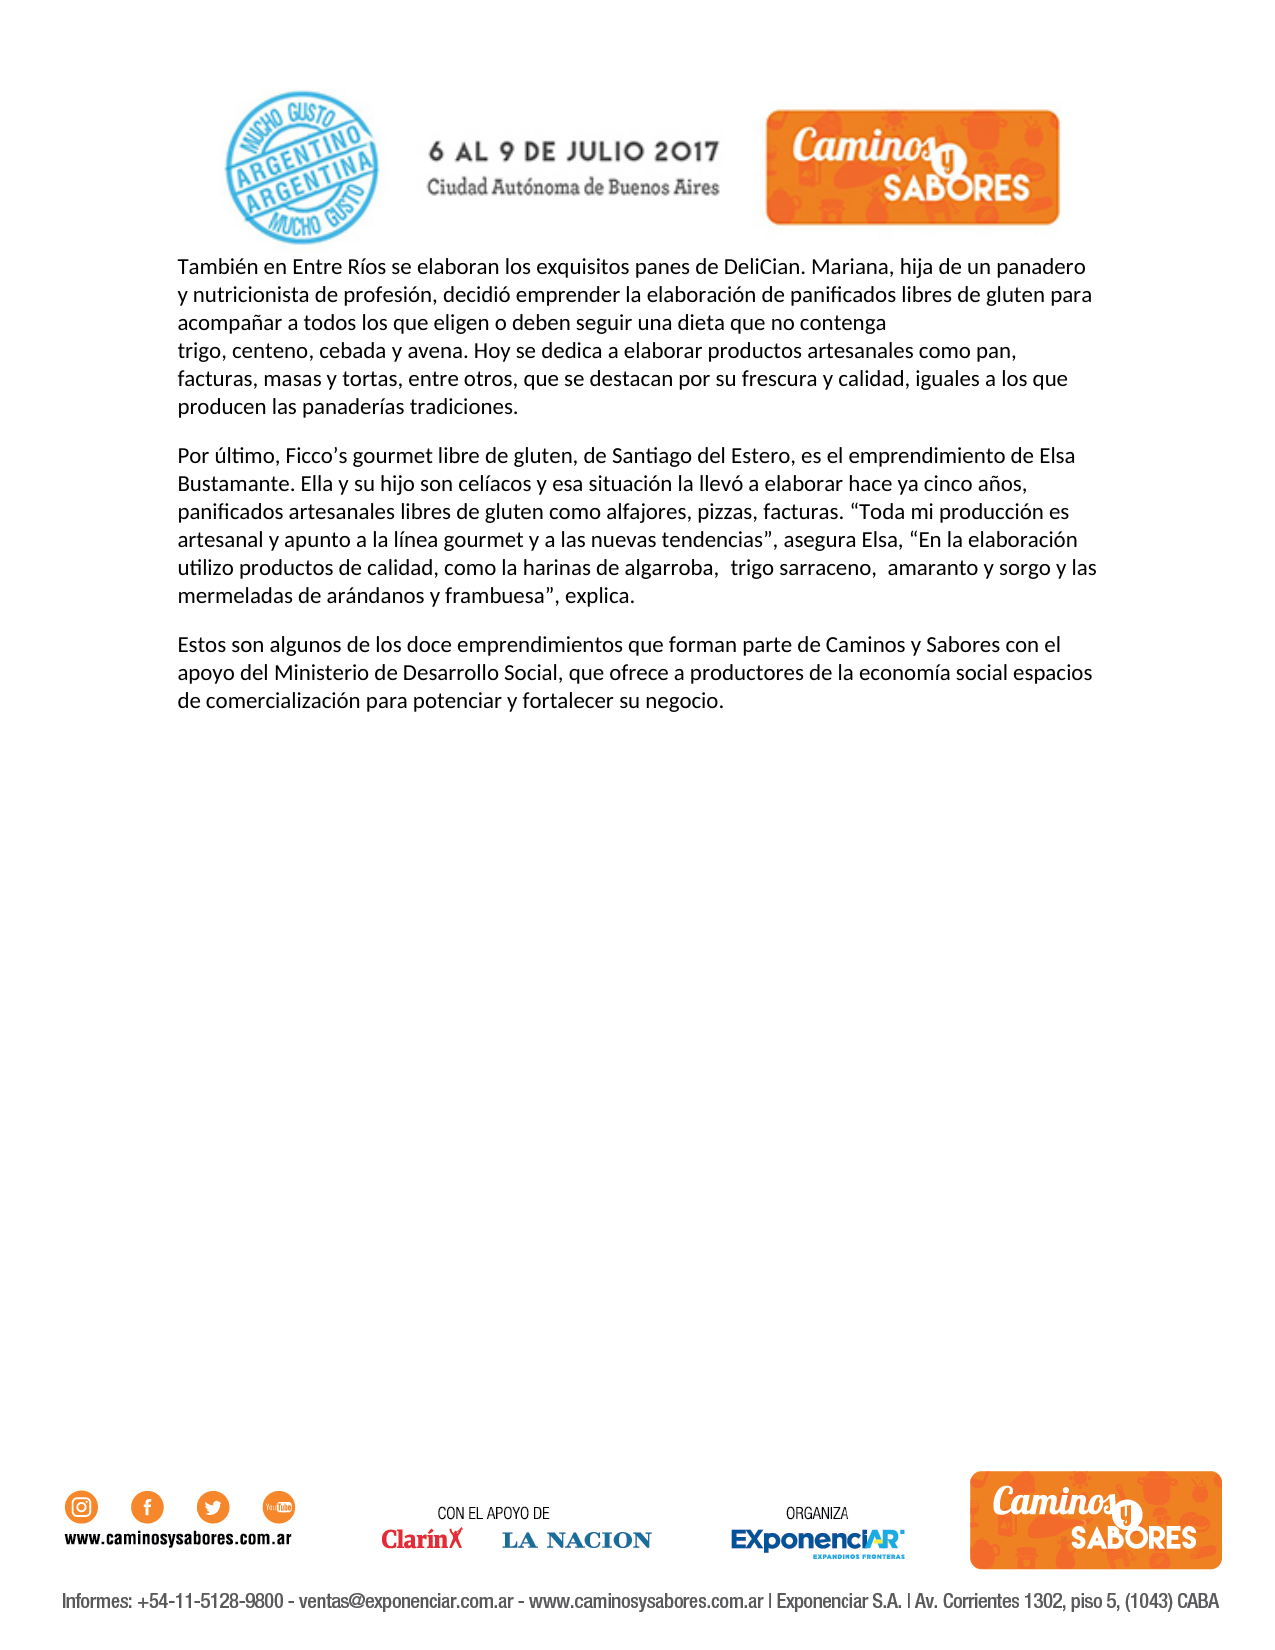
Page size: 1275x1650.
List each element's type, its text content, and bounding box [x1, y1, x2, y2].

picture [178, 73, 1097, 252]
picture [21, 1462, 1260, 1618]
text Estos son algunos de los doce emprendimientos que forman parte de Caminos y Sabores con el apoyo del Ministerio de Desarrollo Social, que ofrece a productores de la economía social espacios de comercialización para potenciar y fortalecer su negocio. [177, 630, 1098, 714]
text Por último, Ficco’s gourmet libre de gluten, de Santiago del Estero, es el emprendimiento de Elsa Bustamante. Ella y su hijo son celíacos y esa situación la llevó a elaborar hace ya cinco años, panificados artesanales libres de gluten como alfajores, pizzas, facturas. “Toda mi producción es artesanal y apunto a la línea gourmet y a las nuevas tendencias”, asegura Elsa, “En la elaboración utilizo productos de calidad, como la harinas de algarroba, trigo sarraceno, amaranto y sorgo y las mermeladas de arándanos y frambuesa”, explica. [177, 441, 1098, 609]
text También en Entre Ríos se elaboran los exquisitos panes de DeliCian. Mariana, hija de un panadero y nutricionista de profesión, decidió emprender la elaboración de panificados libres de gluten para acompañar a todos los que eligen o deben seguir una dieta que no contenga trigo, centeno, cebada y avena. Hoy se dedica a elaborar productos artesanales como pan, facturas, masas y tortas, entre otros, que se destacan por su frescura y calidad, iguales a los que producen las panaderías tradiciones. [177, 252, 1098, 420]
